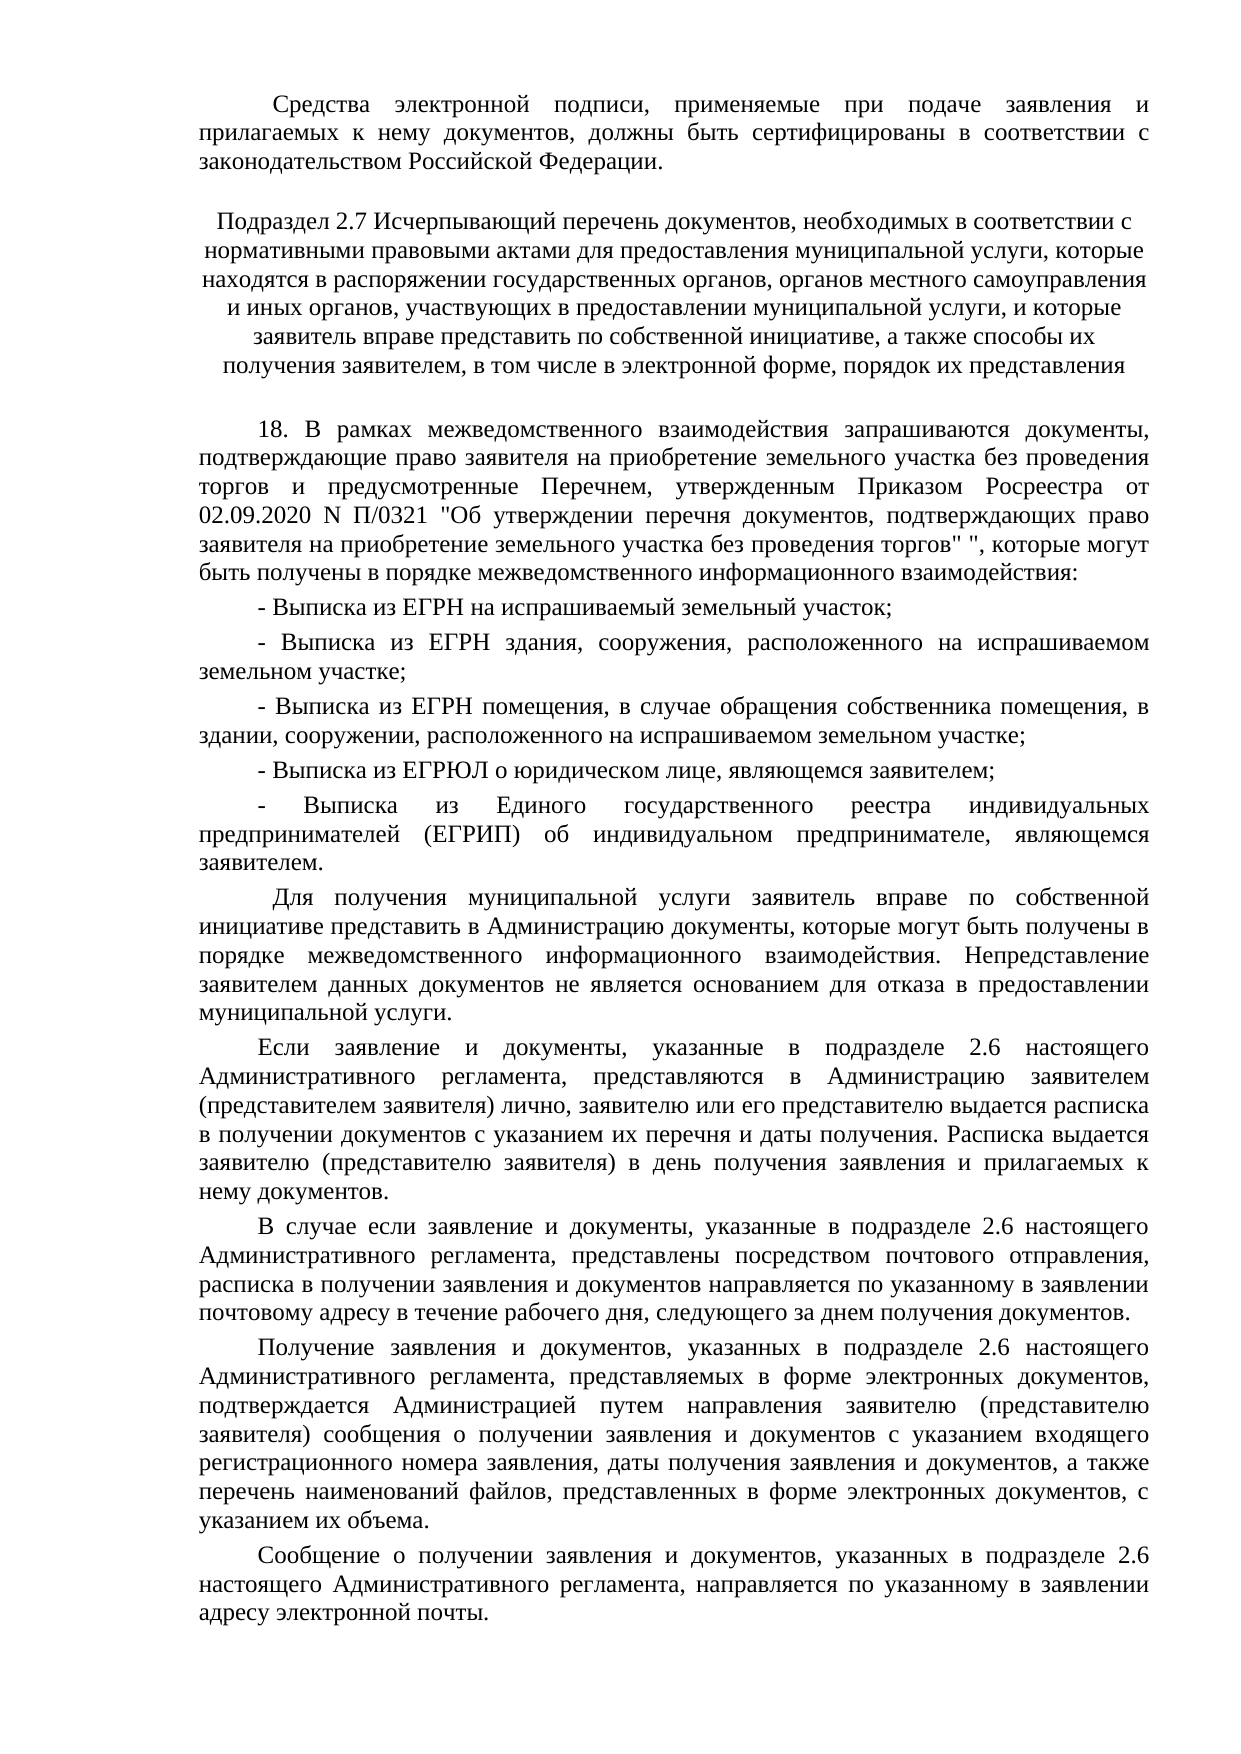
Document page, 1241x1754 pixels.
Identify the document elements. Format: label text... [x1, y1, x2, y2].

text - Выписка из ЕГРН здания, сооружения, расположенного на испрашиваемом земельном участке; [198, 627, 1150, 685]
text - Выписка из ЕГРН помещения, в случае обращения собственника помещения, в здании, сооружении, расположенного на испрашиваемом земельном участке; [198, 691, 1150, 749]
text Средства электронной подписи, применяемые при подаче заявления и прилагаемых к нему документов, должны быть сертифицированы в соответствии с законодательством Российской Федерации. [198, 89, 1150, 175]
text Если заявление и документы, указанные в подразделе 2.6 настоящего Административного регламента, представляются в Администрацию заявителем (представителем заявителя) лично, заявителю или его представителю выдается расписка в получении документов с указанием их перечня и даты получения. Расписка выдается заявителю (представителю заявителя) в день получения заявления и прилагаемых к нему документов. [198, 1032, 1150, 1205]
text Получение заявления и документов, указанных в подразделе 2.6 настоящего Административного регламента, представляемых в форме электронных документов, подтверждается Администрацией путем направления заявителю (представителю заявителя) сообщения о получении заявления и документов с указанием входящего регистрационного номера заявления, даты получения заявления и документов, а также перечень наименований файлов, представленных в форме электронных документов, с указанием их объема. [198, 1332, 1150, 1534]
text В случае если заявление и документы, указанные в подразделе 2.6 настоящего Административного регламента, представлены посредством почтового отправления, расписка в получении заявления и документов направляется по указанному в заявлении почтовому адресу в течение рабочего дня, следующего за днем получения документов. [198, 1211, 1150, 1326]
text - Выписка из Единого государственного реестра индивидуальных предпринимателей (ЕГРИП) об индивидуальном предпринимателе, являющемся заявителем. [198, 790, 1150, 876]
text Для получения муниципальной услуги заявитель вправе по собственной инициативе представить в Администрацию документы, которые могут быть получены в порядке межведомственного информационного взаимодействия. Непредставление заявителем данных документов не является основанием для отказа в предоставлении муниципальной услуги. [198, 882, 1150, 1026]
text 18. В рамках межведомственного взаимодействия запрашиваются документы, подтверждающие право заявителя на приобретение земельного участка без проведения торгов и предусмотренные Перечнем, утвержденным Приказом Росреестра от 02.09.2020 N П/0321 "Об утверждении перечня документов, подтверждающих право заявителя на приобретение земельного участка без проведения торгов" ", которые могут быть получены в порядке межведомственного информационного взаимодействия: [198, 414, 1150, 586]
text - Выписка из ЕГРН на испрашиваемый земельный участок; [198, 592, 1150, 621]
text - Выписка из ЕГРЮЛ о юридическом лице, являющемся заявителем; [198, 755, 1150, 784]
text Сообщение о получении заявления и документов, указанных в подразделе 2.6 настоящего Административного регламента, направляется по указанному в заявлении адресу электронной почты. [198, 1540, 1150, 1626]
text Подраздел 2.7 Исчерпывающий перечень документов, необходимых в соответствии с нормативными правовыми актами для предоставления муниципальной услуги, которые находятся в распоряжении государственных органов, органов местного самоуправления и иных органов, участвующих в предоставлении муниципальной услуги, и которые заявитель вправе представить по собственной инициативе, а также способы их получения заявителем, в том числе в электронной форме, порядок их представления [198, 206, 1150, 379]
